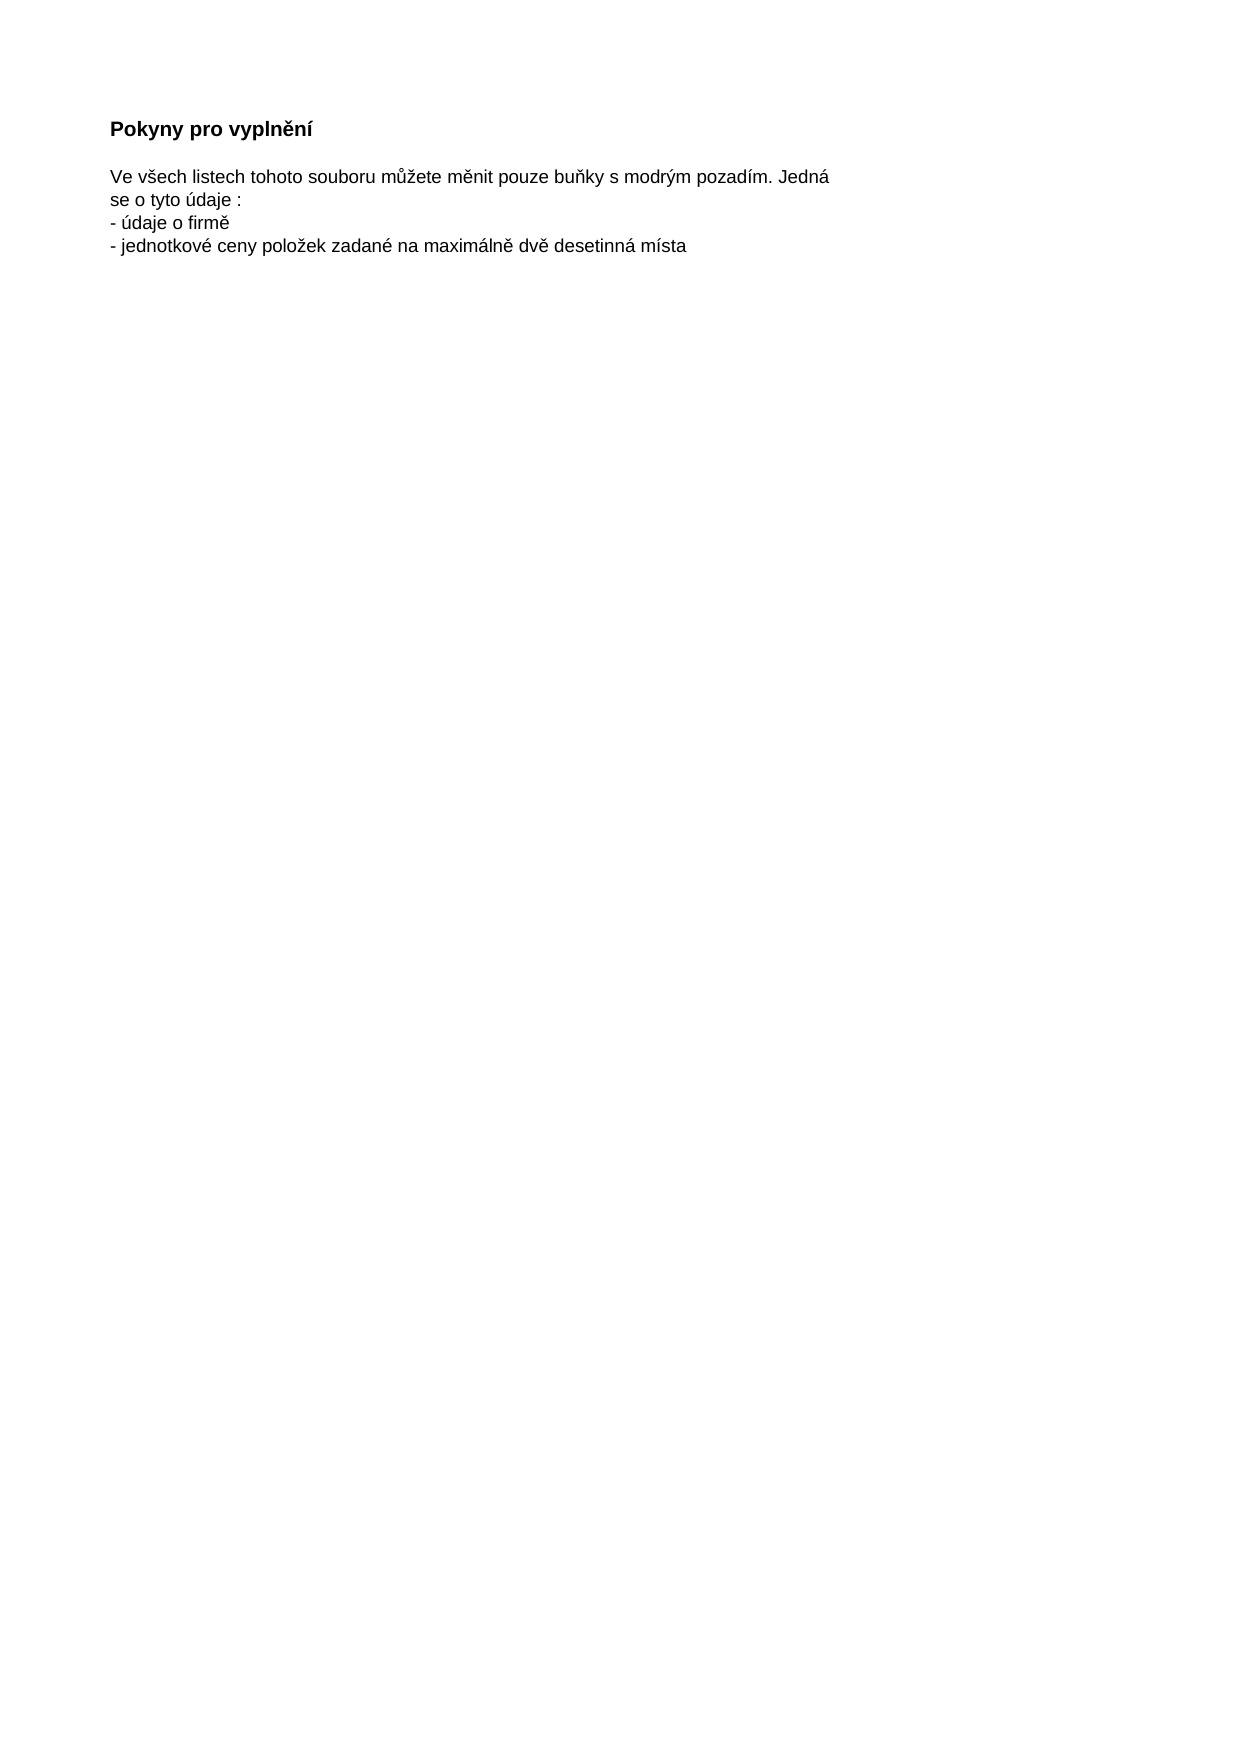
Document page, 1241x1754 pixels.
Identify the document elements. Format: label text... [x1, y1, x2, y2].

text Pokyny pro vyplnění [110, 117, 1065, 141]
text Ve všech listech tohoto souboru můžete měnit pouze buňky s modrým pozadím. Jedná se o tyto údaje : [110, 166, 835, 211]
list jednotkové ceny položek zadané na maximálně dvě desetinná místa [110, 235, 1065, 257]
list údaje o firmě [110, 212, 1065, 234]
